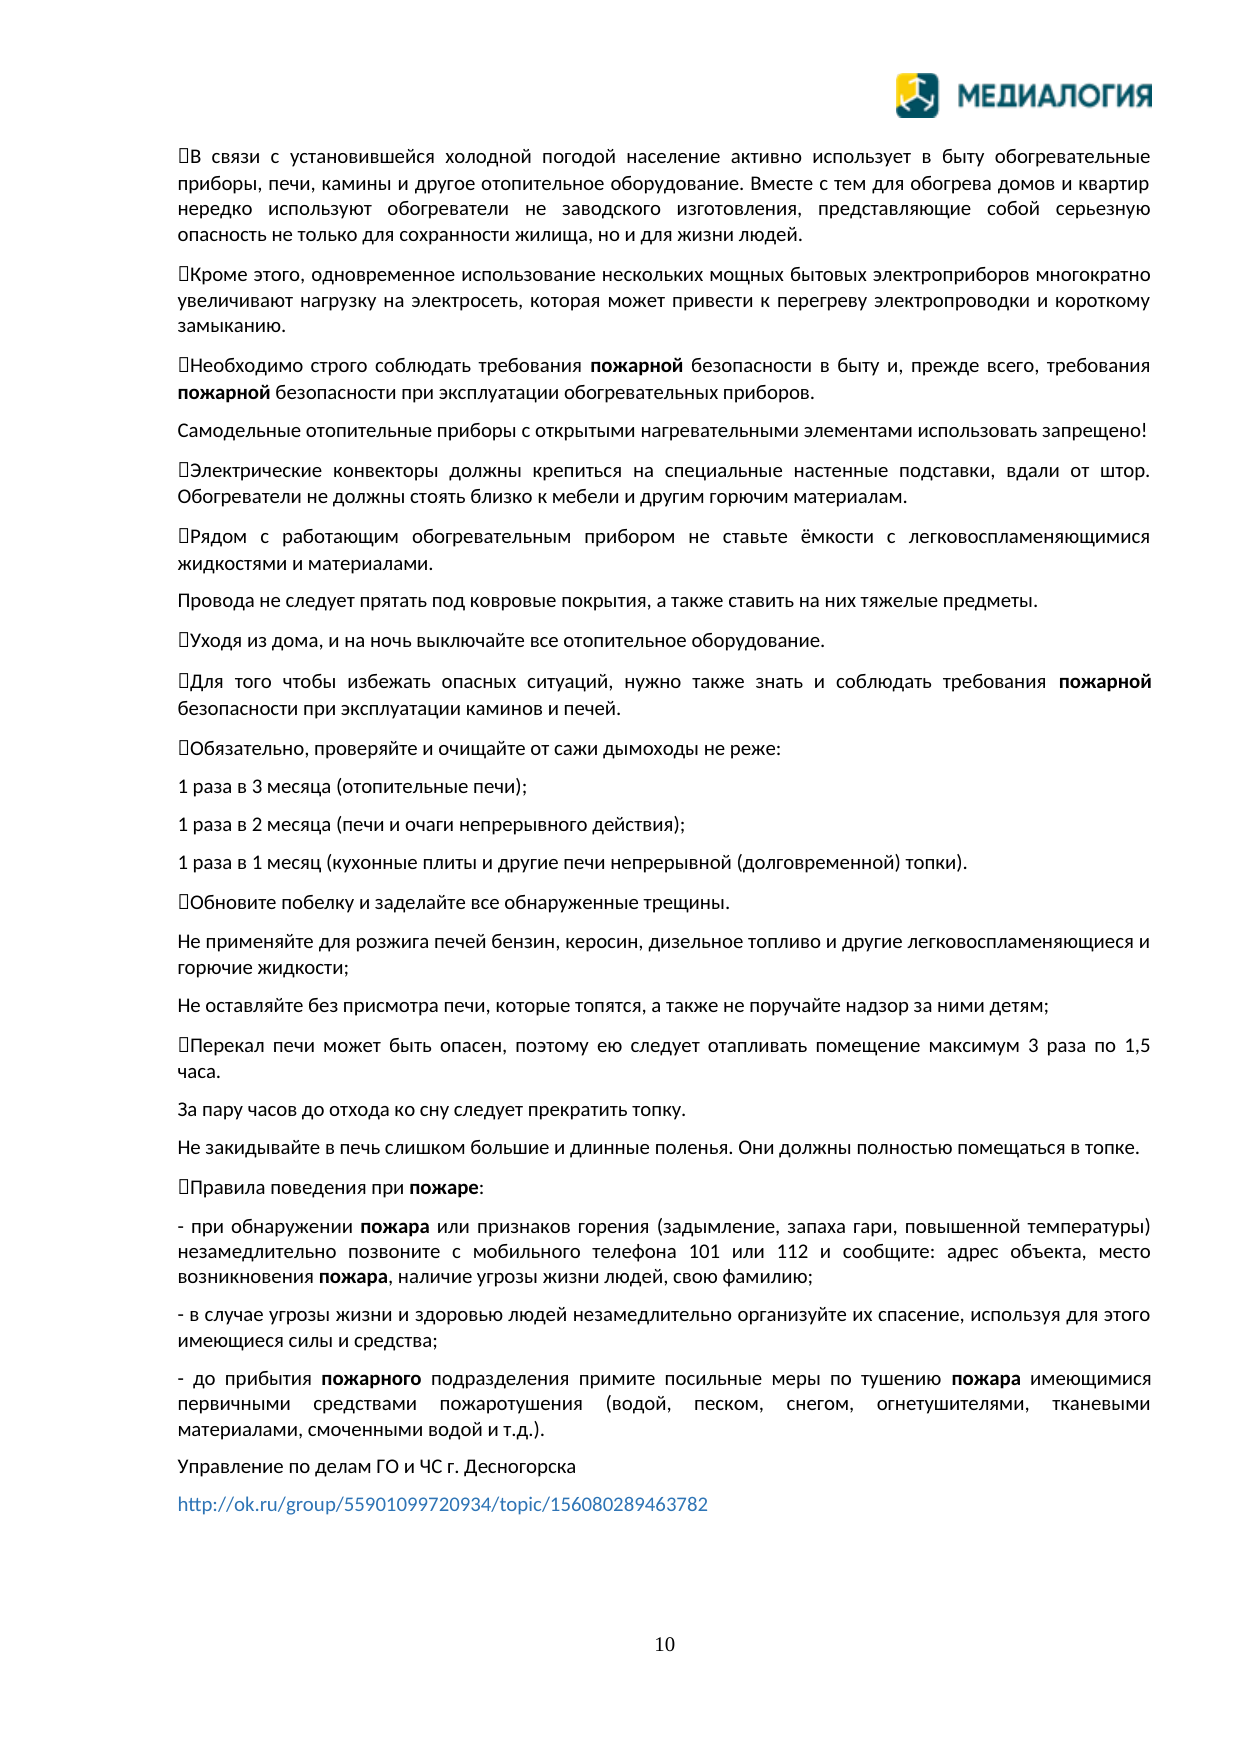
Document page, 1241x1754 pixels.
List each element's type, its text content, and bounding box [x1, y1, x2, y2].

text Не оставляйте без присмотра печи, которые топятся, а также не поручайте надзор за ними детям; [177, 992, 1152, 1017]
text - в случае угрозы жизни и здоровью людей незамедлительно организуйте их спасение, используя для этого имеющиеся силы и средства; [177, 1302, 1152, 1352]
text 1 раза в 1 месяц (кухонные плиты и другие печи непрерывной (долговременной) топки). [177, 849, 1152, 875]
text 1 раза в 2 месяца (печи и очаги непрерывного действия); [177, 812, 1152, 837]
text Не закидывайте в печь слишком большие и длинные поленья. Они должны полностью помещаться в топке. [177, 1134, 1152, 1159]
text ✅Уходя из дома, и на ночь выключайте все отопительное оборудование. [177, 626, 1152, 654]
text - до прибытия пожарного подразделения примите посильные меры по тушению пожара имеющимися первичными средствами пожаротушения (водой, песком, снегом, огнетушителями, тканевыми материалами, смоченными водой и т.д.). [177, 1365, 1152, 1441]
text ✅Перекал печи может быть опасен, поэтому ею следует отапливать помещение максимум 3 раза по 1,5 часа. [177, 1030, 1152, 1083]
text 1 раза в 3 месяца (отопительные печи); [177, 774, 1152, 799]
text За пару часов до отхода ко сну следует прекратить топку. [177, 1096, 1152, 1121]
text - при обнаружении пожара или признаков горения (задымление, запаха гари, повышенной температуры) незамедлительно позвоните с мобильного телефона 101 или 112 и сообщите: адрес объекта, место возникновения пожара, наличие угрозы жизни людей, свою фамилию; [177, 1213, 1152, 1289]
text http://ok.ru/group/55901099720934/topic/156080289463782 [177, 1492, 1152, 1517]
text ✅Обновите побелку и заделайте все обнаруженные трещины. [177, 887, 1152, 916]
picture [896, 73, 1152, 118]
text ✅В связи с установившейся холодной погодой население активно использует в быту обогревательные приборы, печи, камины и другое отопительное оборудование. Вместе с тем для обогрева домов и квартир нередко используют обогреватели не заводского изготовления, представляющие собой серьезную опасность не только для сохранности жилища, но и для жизни людей. [177, 142, 1152, 246]
text Управление по делам ГО и ЧС г. Десногорска [177, 1454, 1152, 1479]
text ✅Необходимо строго соблюдать требования пожарной безопасности в быту и, прежде всего, требования пожарной безопасности при эксплуатации обогревательных приборов. [177, 351, 1152, 404]
text ✅Электрические конвекторы должны крепиться на специальные настенные подставки, вдали от штор. Обогреватели не должны стоять близко к мебели и другим горючим материалам. [177, 455, 1152, 509]
text Самодельные отопительные приборы с открытыми нагревательными элементами использовать запрещено! [177, 417, 1152, 442]
text ✅Кроме этого, одновременное использование нескольких мощных бытовых электроприборов многократно увеличивают нагрузку на электросеть, которая может привести к перегреву электропроводки и короткому замыканию. [177, 259, 1152, 338]
text ✅Правила поведения при пожаре: [177, 1172, 1152, 1200]
text ✅Для того чтобы избежать опасных ситуаций, нужно также знать и соблюдать требования пожарной безопасности при эксплуатации каминов и печей. [177, 666, 1152, 720]
text Не применяйте для розжига печей бензин, керосин, дизельное топливо и другие легковоспламеняющиеся и горючие жидкости; [177, 928, 1152, 979]
text Провода не следует прятать под ковровые покрытия, а также ставить на них тяжелые предметы. [177, 588, 1152, 613]
text ✅Рядом с работающим обогревательным прибором не ставьте ёмкости с легковоспламеняющимися жидкостями и материалами. [177, 521, 1152, 575]
text ✅Обязательно, проверяйте и очищайте от сажи дымоходы не реже: [177, 733, 1152, 761]
